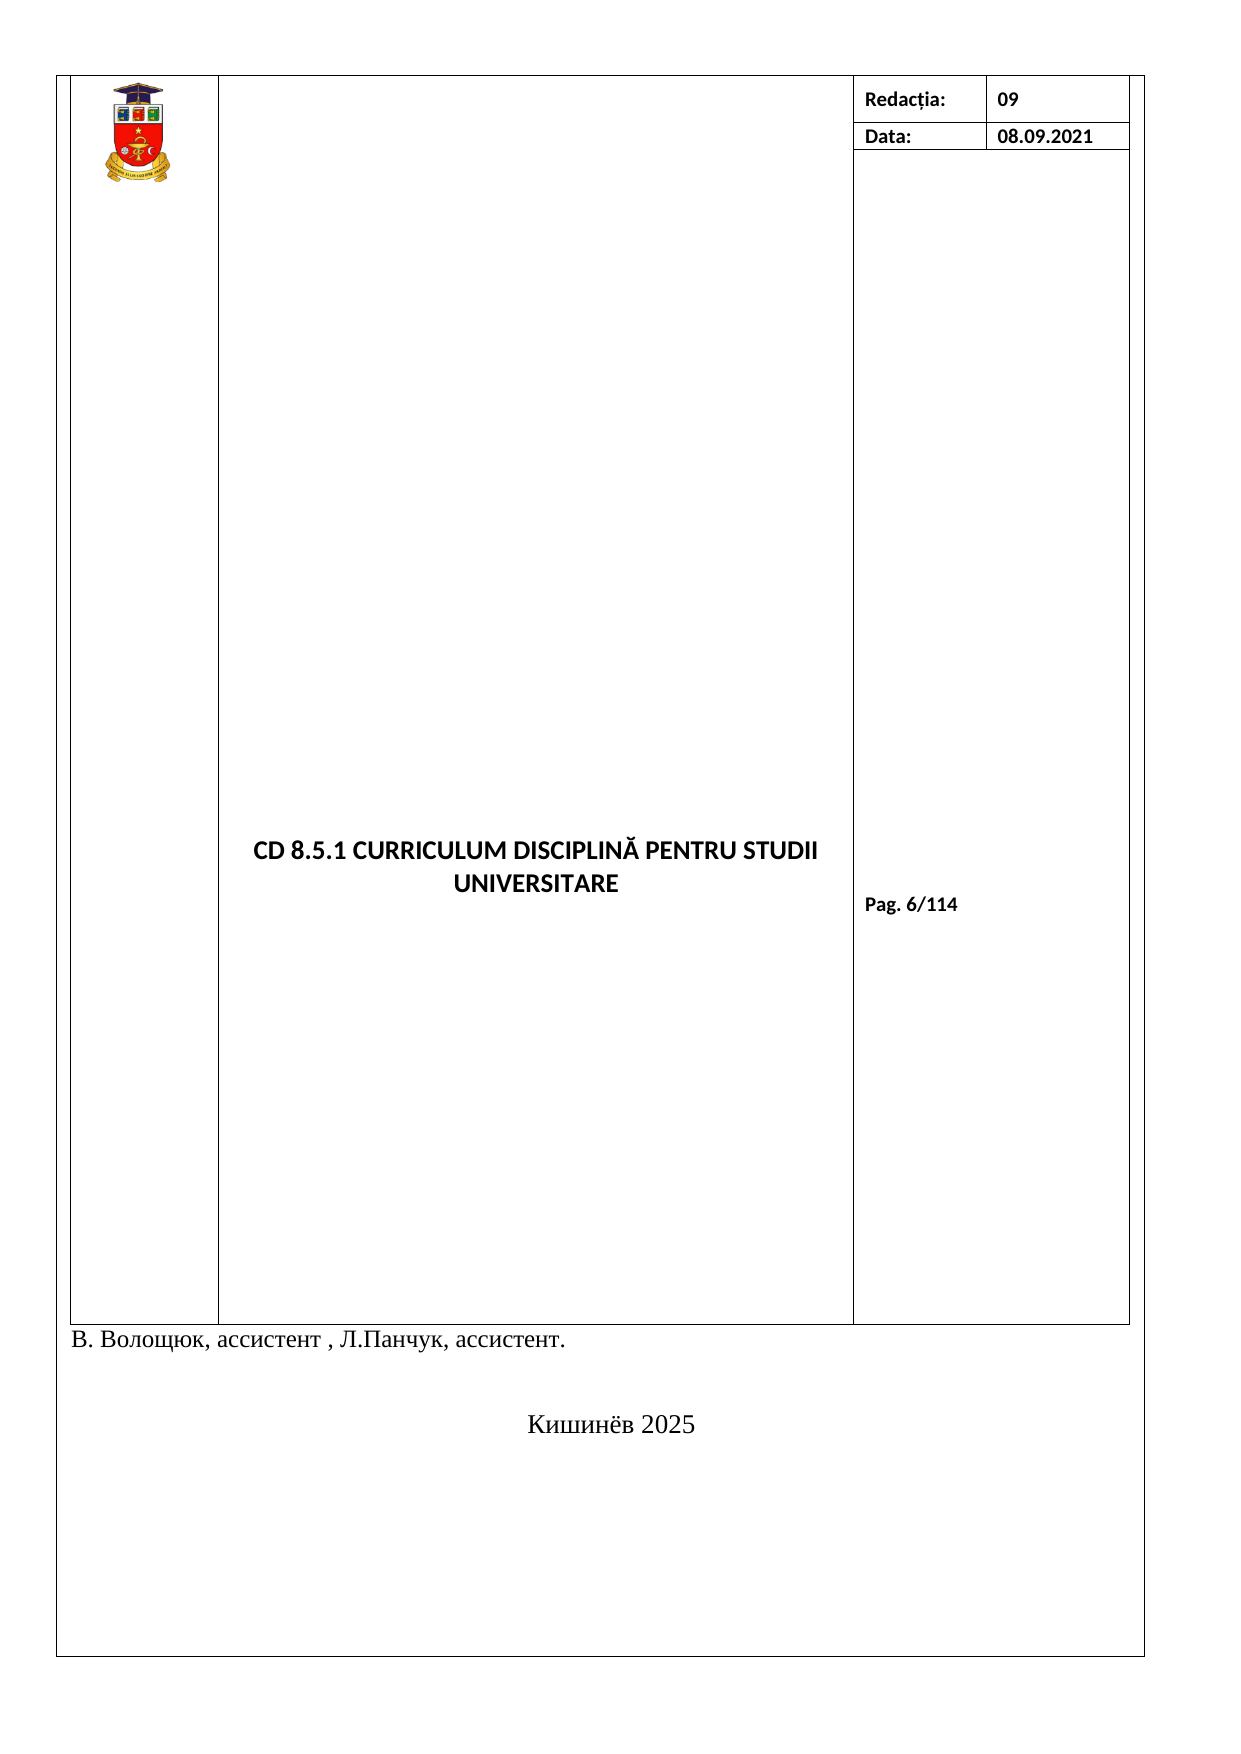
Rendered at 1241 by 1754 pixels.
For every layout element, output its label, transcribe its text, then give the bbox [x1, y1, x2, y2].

text В. Волощюк, aсcистент , Л.Панчук, aссистент. [71, 1324, 1140, 1352]
text Кишинёв 2025 [71, 1408, 1140, 1439]
picture [95, 82, 182, 182]
